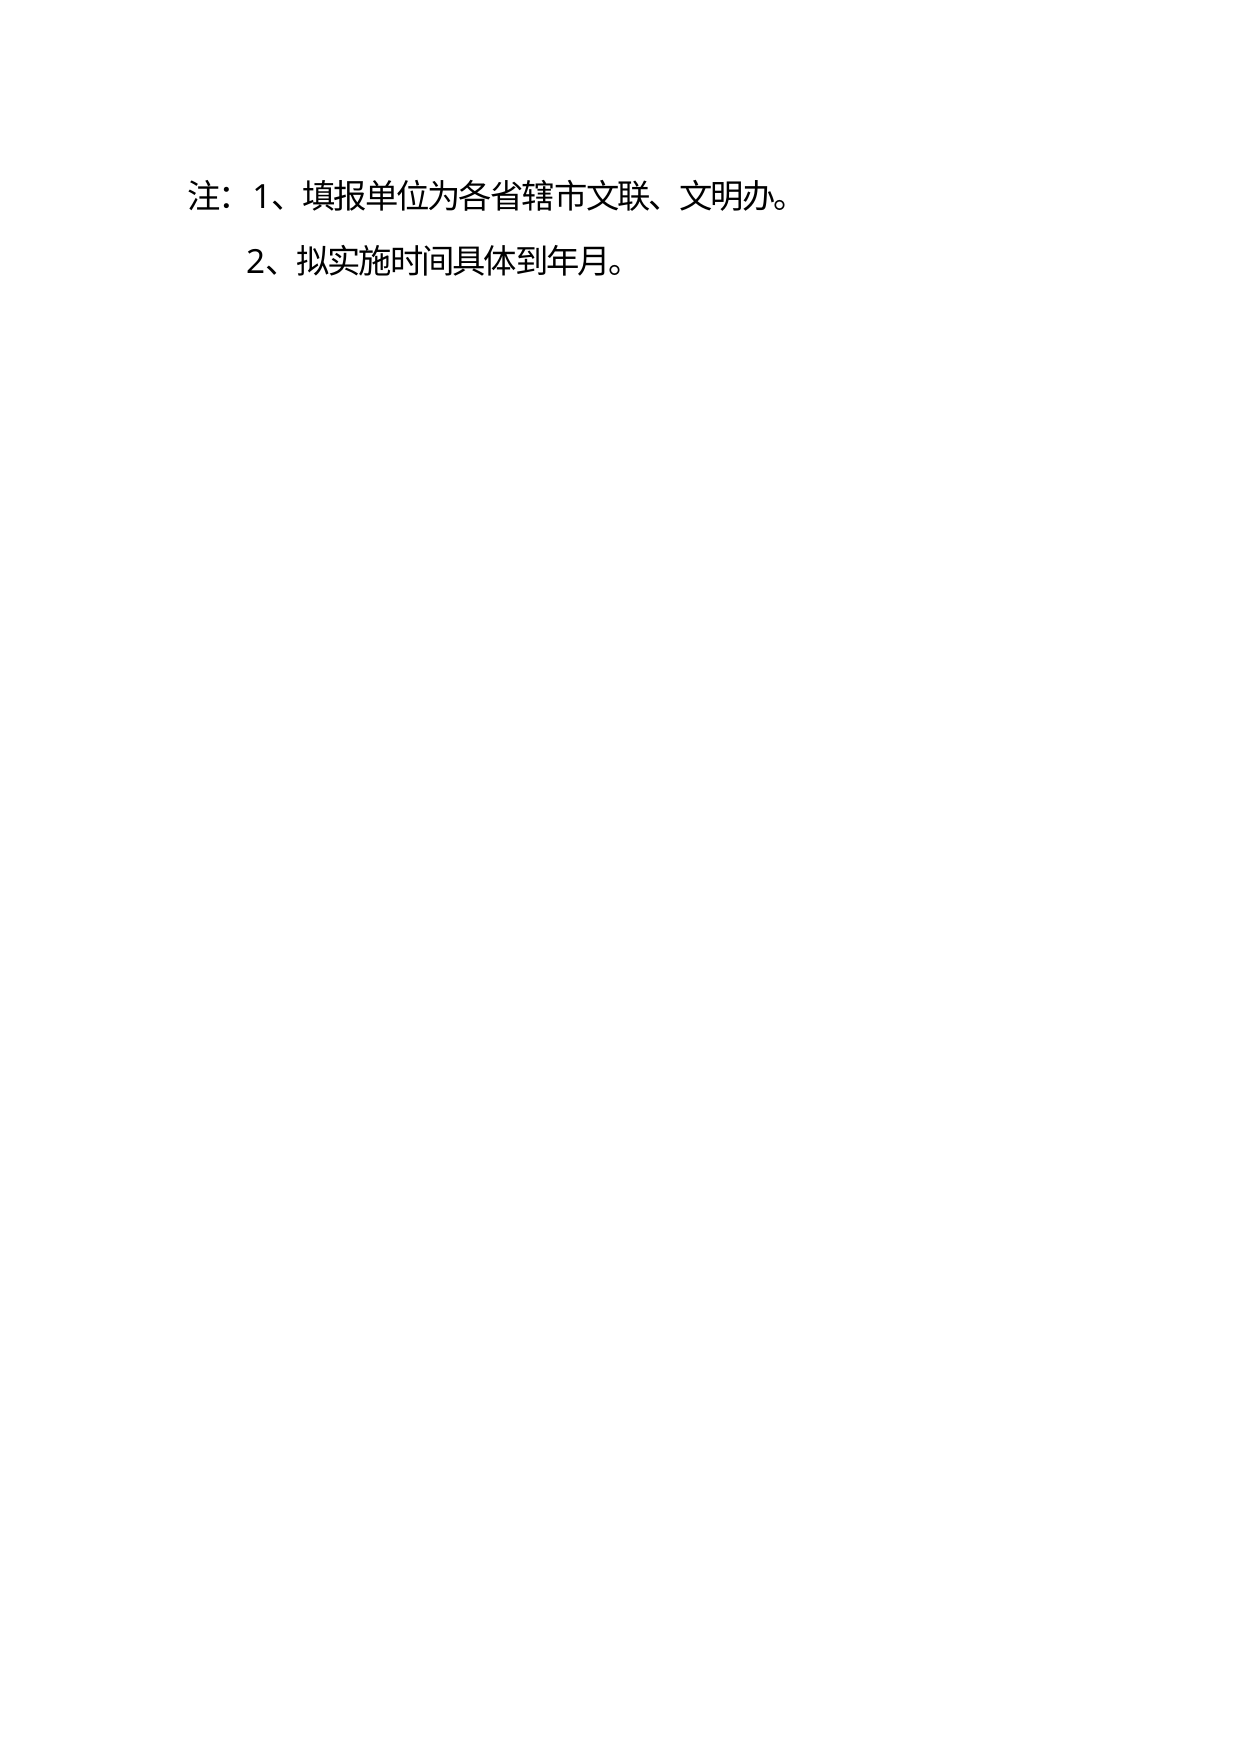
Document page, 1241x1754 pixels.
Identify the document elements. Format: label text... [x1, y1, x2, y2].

text 注：1、填报单位为各省辖市文联、文明办。 [187, 162, 1053, 227]
text 2、拟实施时间具体到年月。 [187, 227, 1053, 292]
